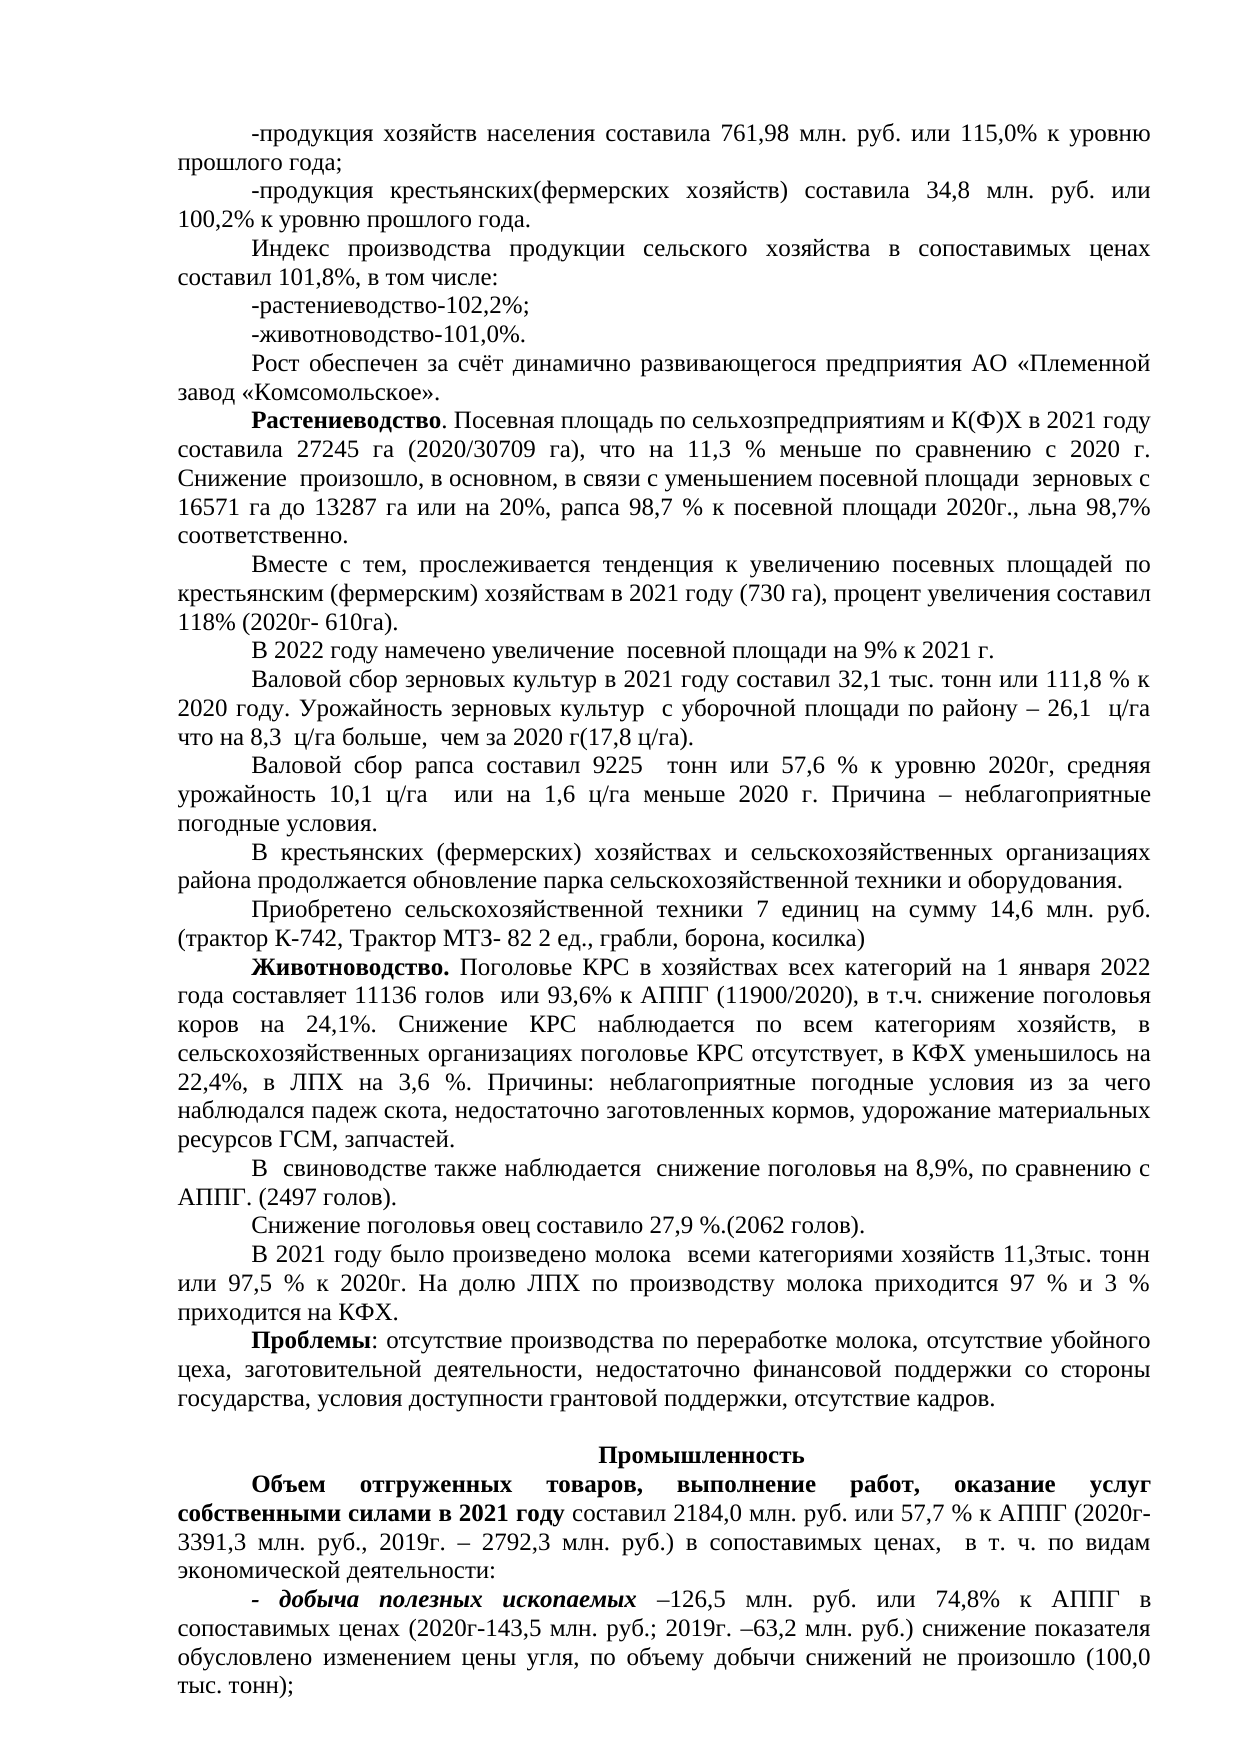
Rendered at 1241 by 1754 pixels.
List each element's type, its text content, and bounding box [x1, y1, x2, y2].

text Валовой сбор рапса составил 9225 тонн или 57,6 % к уровню 2020г, средняя урожайность 10,1 ц/га или на 1,6 ц/га меньше 2020 г. Причина – неблагоприятные погодные условия. [177, 751, 1152, 837]
text - добыча полезных ископаемых –126,5 млн. руб. или 74,8% к АППГ в сопоставимых ценах (2020г-143,5 млн. руб.; 2019г. –63,2 млн. руб.) снижение показателя обусловлено изменением цены угля, по объему добычи снижений не произошло (100,0 тыс. тонн); [177, 1584, 1152, 1699]
text В 2022 году намечено увеличение посевной площади на 9% к 2021 г. [177, 636, 1152, 664]
text Приобретено сельскохозяйственной техники 7 единиц на сумму 14,6 млн. руб. (трактор К-742, Трактор МТЗ- 82 2 ед., грабли, борона, косилка) [177, 894, 1152, 952]
text Проблемы: отсутствие производства по переработке молока, отсутствие убойного цеха, заготовительной деятельности, недостаточно финансовой поддержки со стороны государства, условия доступности грантовой поддержки, отсутствие кадров. [177, 1326, 1152, 1412]
text Растениеводство. Посевная площадь по сельхозпредприятиям и К(Ф)Х в 2021 году составила 27245 га (2020/30709 га), что на 11,3 % меньше по сравнению с 2020 г. Снижение произошло, в основном, в связи с уменьшением посевной площади зерновых с 16571 га до 13287 га или на 20%, рапса 98,7 % к посевной площади 2020г., льна 98,7% соответственно. [177, 406, 1152, 549]
text Индекс производства продукции сельского хозяйства в сопоставимых ценах составил 101,8%, в том числе: [177, 233, 1152, 291]
text Животноводство. Поголовье КРС в хозяйствах всех категорий на 1 января 2022 года составляет 11136 голов или 93,6% к АППГ (11900/2020), в т.ч. снижение поголовья коров на 24,1%. Снижение КРС наблюдается по всем категориям хозяйств, в сельскохозяйственных организациях поголовье КРС отсутствует, в КФХ уменьшилось на 22,4%, в ЛПХ на 3,6 %. Причины: неблагоприятные погодные условия из за чего наблюдался падеж скота, недостаточно заготовленных кормов, удорожание материальных ресурсов ГСМ, запчастей. [177, 952, 1152, 1153]
text -продукция крестьянских(фермерских хозяйств) составила 34,8 млн. руб. или 100,2% к уровню прошлого года. [177, 176, 1152, 233]
text Рост обеспечен за счёт динамично развивающегося предприятия АО «Племенной завод «Комсомольское». [177, 348, 1152, 406]
text В свиноводстве также наблюдается снижение поголовья на 8,9%, по сравнению с АППГ. (2497 голов). [177, 1153, 1152, 1211]
text -животноводство-101,0%. [177, 319, 1152, 348]
text Валовой сбор зерновых культур в 2021 году составил 32,1 тыс. тонн или 111,8 % к 2020 году. Урожайность зерновых культур с уборочной площади по району – 26,1 ц/га что на 8,3 ц/га больше, чем за 2020 г(17,8 ц/га). [177, 664, 1152, 751]
text В крестьянских (фермерских) хозяйствах и сельскохозяйственных организациях района продолжается обновление парка сельскохозяйственной техники и оборудования. [177, 837, 1152, 894]
text -продукция хозяйств населения составила 761,98 млн. руб. или 115,0% к уровню прошлого года; [177, 118, 1152, 176]
text В 2021 году было произведено молока всеми категориями хозяйств 11,3тыс. тонн или 97,5 % к 2020г. На долю ЛПХ по производству молока приходится 97 % и 3 % приходится на КФХ. [177, 1239, 1152, 1326]
text Объем отгруженных товаров, выполнение работ, оказание услуг собственными силами в 2021 году составил 2184,0 млн. руб. или 57,7 % к АППГ (2020г- 3391,3 млн. руб., 2019г. – 2792,3 млн. руб.) в сопоставимых ценах, в т. ч. по видам экономической деятельности: [177, 1469, 1152, 1584]
text Вместе с тем, прослеживается тенденция к увеличению посевных площадей по крестьянским (фермерским) хозяйствам в 2021 году (730 га), процент увеличения составил 118% (2020г- 610га). [177, 549, 1152, 636]
text Промышленность [177, 1441, 1152, 1469]
text Снижение поголовья овец составило 27,9 %.(2062 голов). [177, 1211, 1152, 1239]
text -растениеводство-102,2%; [177, 291, 1152, 319]
